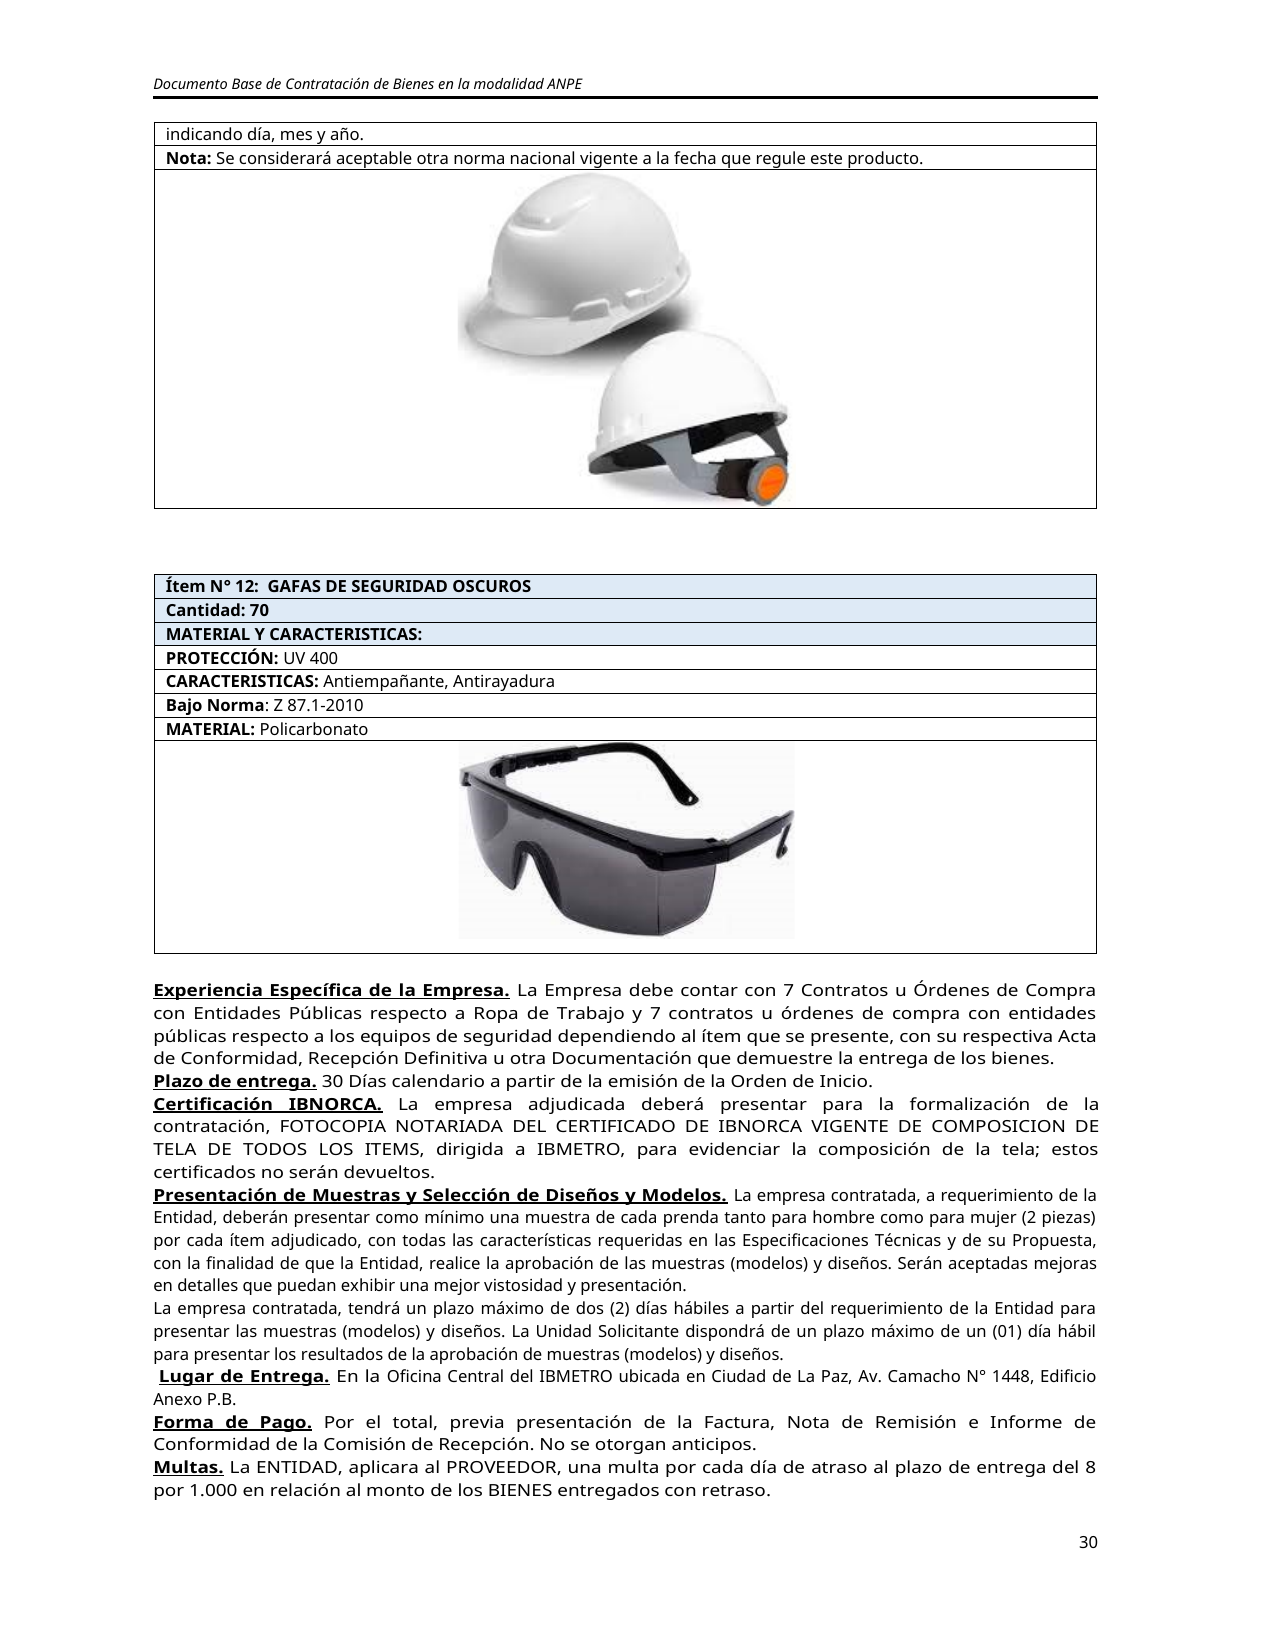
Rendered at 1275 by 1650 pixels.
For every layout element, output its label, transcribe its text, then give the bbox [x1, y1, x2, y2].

table_cell [155, 170, 457, 507]
table_cell PROTECCIÓN: UV 400 [155, 646, 1096, 669]
table_cell [796, 170, 1096, 507]
text Certificación IBNORCA. La empresa adjudicada deberá presentar para la formalización de la contratación, FOTOCOPIA NOTARIADA DEL CERTIFICADO DE IBNORCA VIGENTE DE COMPOSICION DE TELA DE TODOS LOS ITEMS, dirigida a IBMETRO, para evidenciar la composición de la tela; estos certificados no serán devueltos. [153, 1092, 1101, 1183]
table_cell [155, 741, 1096, 953]
table_cell Nota: Se considerará aceptable otra norma nacional vigente a la fecha que regule este producto. [155, 146, 1096, 169]
picture [457, 170, 796, 508]
text Experiencia Específica de la Empresa. La Empresa debe contar con 7 Contratos u Órdenes de Compra con Entidades Públicas respecto a Ropa de Trabajo y 7 contratos u órdenes de compra con entidades públicas respecto a los equipos de seguridad dependiendo al ítem que se presente, con su respectiva Acta de Conformidad, Recepción Definitiva u otra Documentación que demuestre la entrega de los bienes. [153, 979, 1098, 1069]
picture [458, 741, 795, 939]
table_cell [155, 123, 1096, 145]
table_cell Cantidad: 70 [155, 599, 1096, 622]
text Plazo de entrega. 30 Días calendario a partir de la emisión de la Orden de Inicio. [153, 1069, 1098, 1092]
table_header Ítem N° 12: GAFAS DE SEGURIDAD OSCUROS [155, 575, 1096, 598]
table_cell CARACTERISTICAS: Antiempañante, Antirayadura [155, 670, 1096, 693]
text Presentación de Muestras y Selección de Diseños y Modelos. La empresa contratada, a requerimiento de la Entidad, deberán presentar como mínimo una muestra de cada prenda tanto para hombre como para mujer (2 piezas) por cada ítem adjudicado, con todas las características requeridas en las Especificaciones Técnicas y de su Propuesta, con la finalidad de que la Entidad, realice la aprobación de las muestras (modelos) y diseños. Serán aceptadas mejoras en detalles que puedan exhibir una mejor vistosidad y presentación. [153, 1183, 1098, 1297]
text Lugar de Entrega. En la Oficina Central del IBMETRO ubicada en Ciudad de La Paz, Av. Camacho N° 1448, Edificio Anexo P.B. [153, 1365, 1098, 1410]
text La empresa contratada, tendrá un plazo máximo de dos (2) días hábiles a partir del requerimiento de la Entidad para presentar las muestras (modelos) y diseños. La Unidad Solicitante dispondrá de un plazo máximo de un (01) día hábil para presentar los resultados de la aprobación de muestras (modelos) y diseños. [153, 1297, 1098, 1365]
text Multas. La ENTIDAD, aplicara al PROVEEDOR, una multa por cada día de atraso al plazo de entrega del 8 por 1.000 en relación al monto de los BIENES entregados con retraso. [153, 1456, 1098, 1501]
text Forma de Pago. Por el total, previa presentación de la Factura, Nota de Remisión e Informe de Conformidad de la Comisión de Recepción. No se otorgan anticipos. [153, 1410, 1098, 1456]
table_cell MATERIAL: Policarbonato [155, 718, 1096, 740]
table_cell Bajo Norma: Z 87.1-2010 [155, 694, 1096, 717]
table_cell MATERIAL Y CARACTERISTICAS: [155, 623, 1096, 645]
